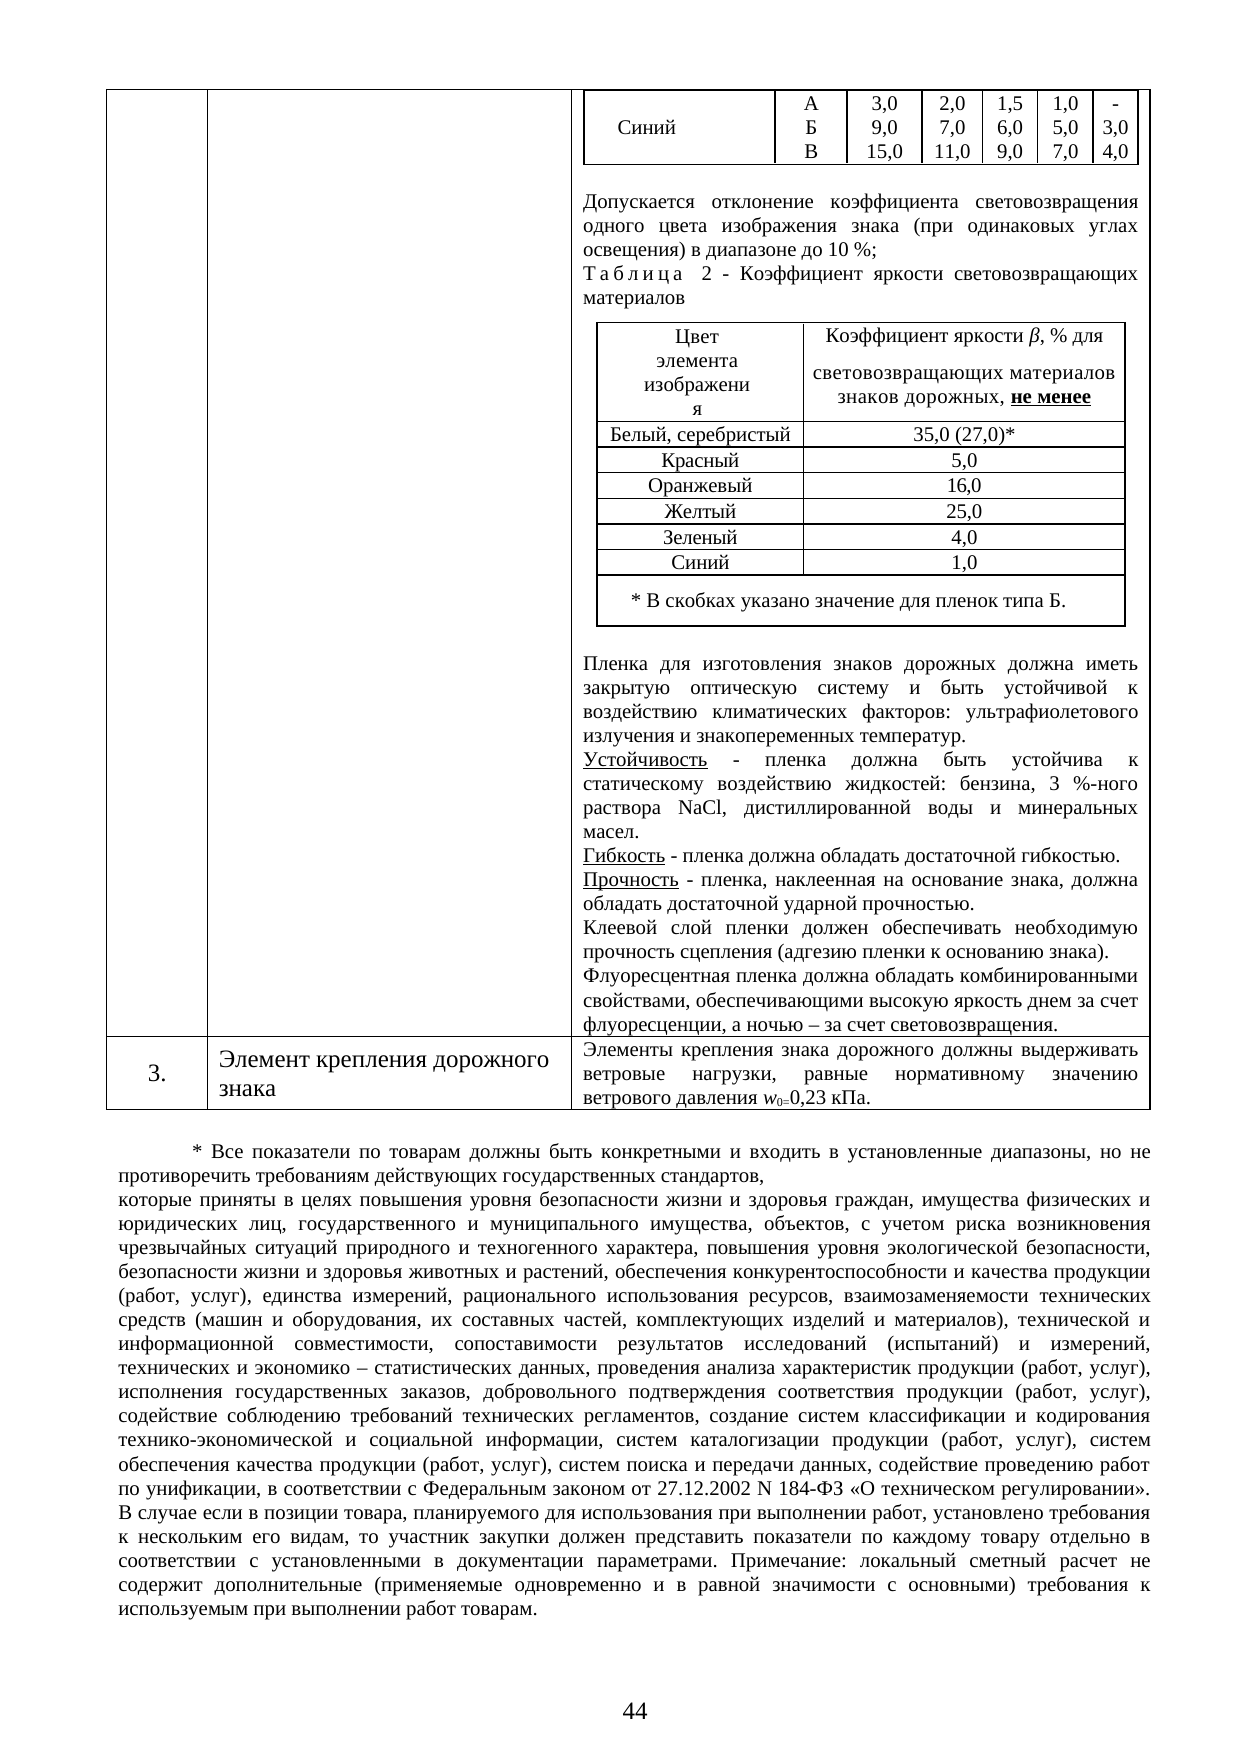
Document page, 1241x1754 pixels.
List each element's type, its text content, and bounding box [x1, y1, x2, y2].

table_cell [208, 90, 571, 1036]
table_cell Элемент крепления дорожного знака [208, 1037, 571, 1109]
table_cell Элементы крепления знака дорожного должны выдерживать ветровые нагрузки, равные нормативному значению ветрового давления w0=0,23 кПа. [572, 1037, 1149, 1109]
text * Все показатели по товарам должны быть конкретными и входить в установленные диапазоны, но не противоречить требованиям действующих государственных стандартов, [118, 1139, 1152, 1187]
table_cell [107, 1037, 207, 1109]
table_cell [107, 90, 207, 1036]
text которые приняты в целях повышения уровня безопасности жизни и здоровья граждан, имущества физических и юридических лиц, государственного и муниципального имущества, объектов, с учетом риска возникновения чрезвычайных ситуаций природного и техногенного характера, повышения уровня экологической безопасности, безопасности жизни и здоровья животных и растений, обеспечения конкурентоспособности и качества продукции (работ, услуг), единства измерений, рационального использования ресурсов, взаимозаменяемости технических средств (машин и оборудования, их составных частей, комплектующих изделий и материалов), технической и информационной совместимости, сопоставимости результатов исследований (испытаний) и измерений, технических и экономико – статистических данных, проведения анализа характеристик продукции (работ, услуг), исполнения государственных заказов, добровольного подтверждения соответствия продукции (работ, услуг), содействие соблюдению требований технических регламентов, создание систем классификации и кодирования технико-экономической и социальной информации, систем каталогизации продукции (работ, услуг), систем обеспечения качества продукции (работ, услуг), систем поиска и передачи данных, содействие проведению работ по унификации, в соответствии с Федеральным законом от 27.12.2002 N 184-ФЗ «О техническом регулировании». В случае если в позиции товара, планируемого для использования при выполнении работ, установлено требования к нескольким его видам, то участник закупки должен представить показатели по каждому товару отдельно в соответствии с установленными в документации параметрами. Примечание: локальный сметный расчет не содержит дополнительные (применяемые одновременно и в равной значимости с основными) требования к используемым при выполнении работ товарам. [118, 1187, 1152, 1620]
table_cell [572, 90, 1149, 1036]
